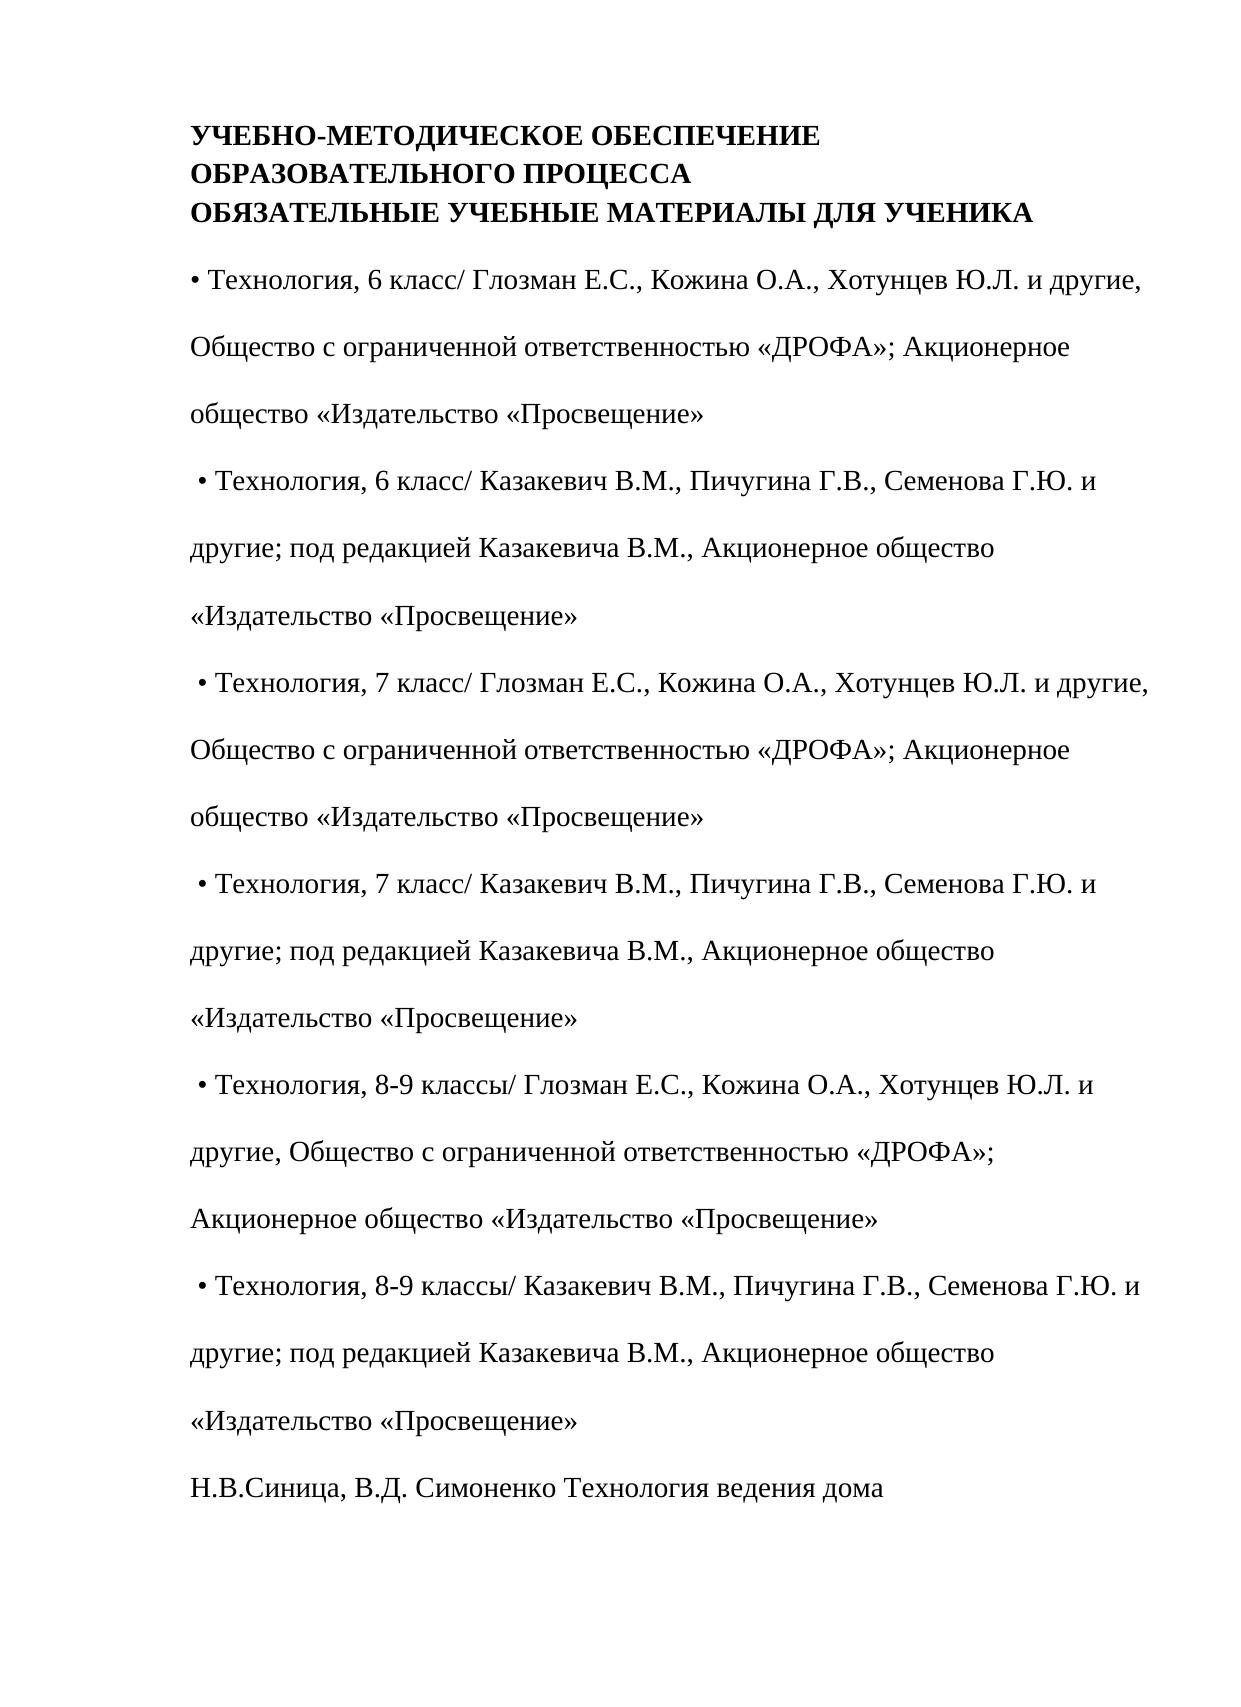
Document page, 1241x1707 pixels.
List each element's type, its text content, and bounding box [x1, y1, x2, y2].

text УЧЕБНО-МЕТОДИЧЕСКОЕ ОБЕСПЕЧЕНИЕ ОБРАЗОВАТЕЛЬНОГО ПРОЦЕССА [190, 118, 1152, 190]
text ОБЯЗАТЕЛЬНЫЕ УЧЕБНЫЕ МАТЕРИАЛЫ ДЛЯ УЧЕНИКА [190, 195, 1152, 229]
text • Технология, 6 класс/ Глозман Е.С., Кожина О.А., Хотунцев Ю.Л. и другие, Общество с ограниченной ответственностью «ДРОФА»; Акционерное общество «Издательство «Просвещение» • Технология, 6 класс/ Казакевич В.М., Пичугина Г.В., Семенова Г.Ю. и другие; под редакцией Казакевича В.М., Акционерное общество «Издательство «Просвещение» • Технология, 7 класс/ Глозман Е.С., Кожина О.А., Хотунцев Ю.Л. и другие, Общество с ограниченной ответственностью «ДРОФА»; Акционерное общество «Издательство «Просвещение» • Технология, 7 класс/ Казакевич В.М., Пичугина Г.В., Семенова Г.Ю. и другие; под редакцией Казакевича В.М., Акционерное общество «Издательство «Просвещение» • Технология, 8-9 классы/ Глозман Е.С., Кожина О.А., Хотунцев Ю.Л. и другие, Общество с ограниченной ответственностью «ДРОФА»; Акционерное общество «Издательство «Просвещение» • Технология, 8-9 классы/ Казакевич В.М., Пичугина Г.В., Семенова Г.Ю. и другие; под редакцией Казакевича В.М., Акционерное общество «Издательство «Просвещение» [190, 262, 1152, 1436]
text Н.В.Синица, В.Д. Симоненко Технология ведения дома [190, 1470, 1152, 1503]
